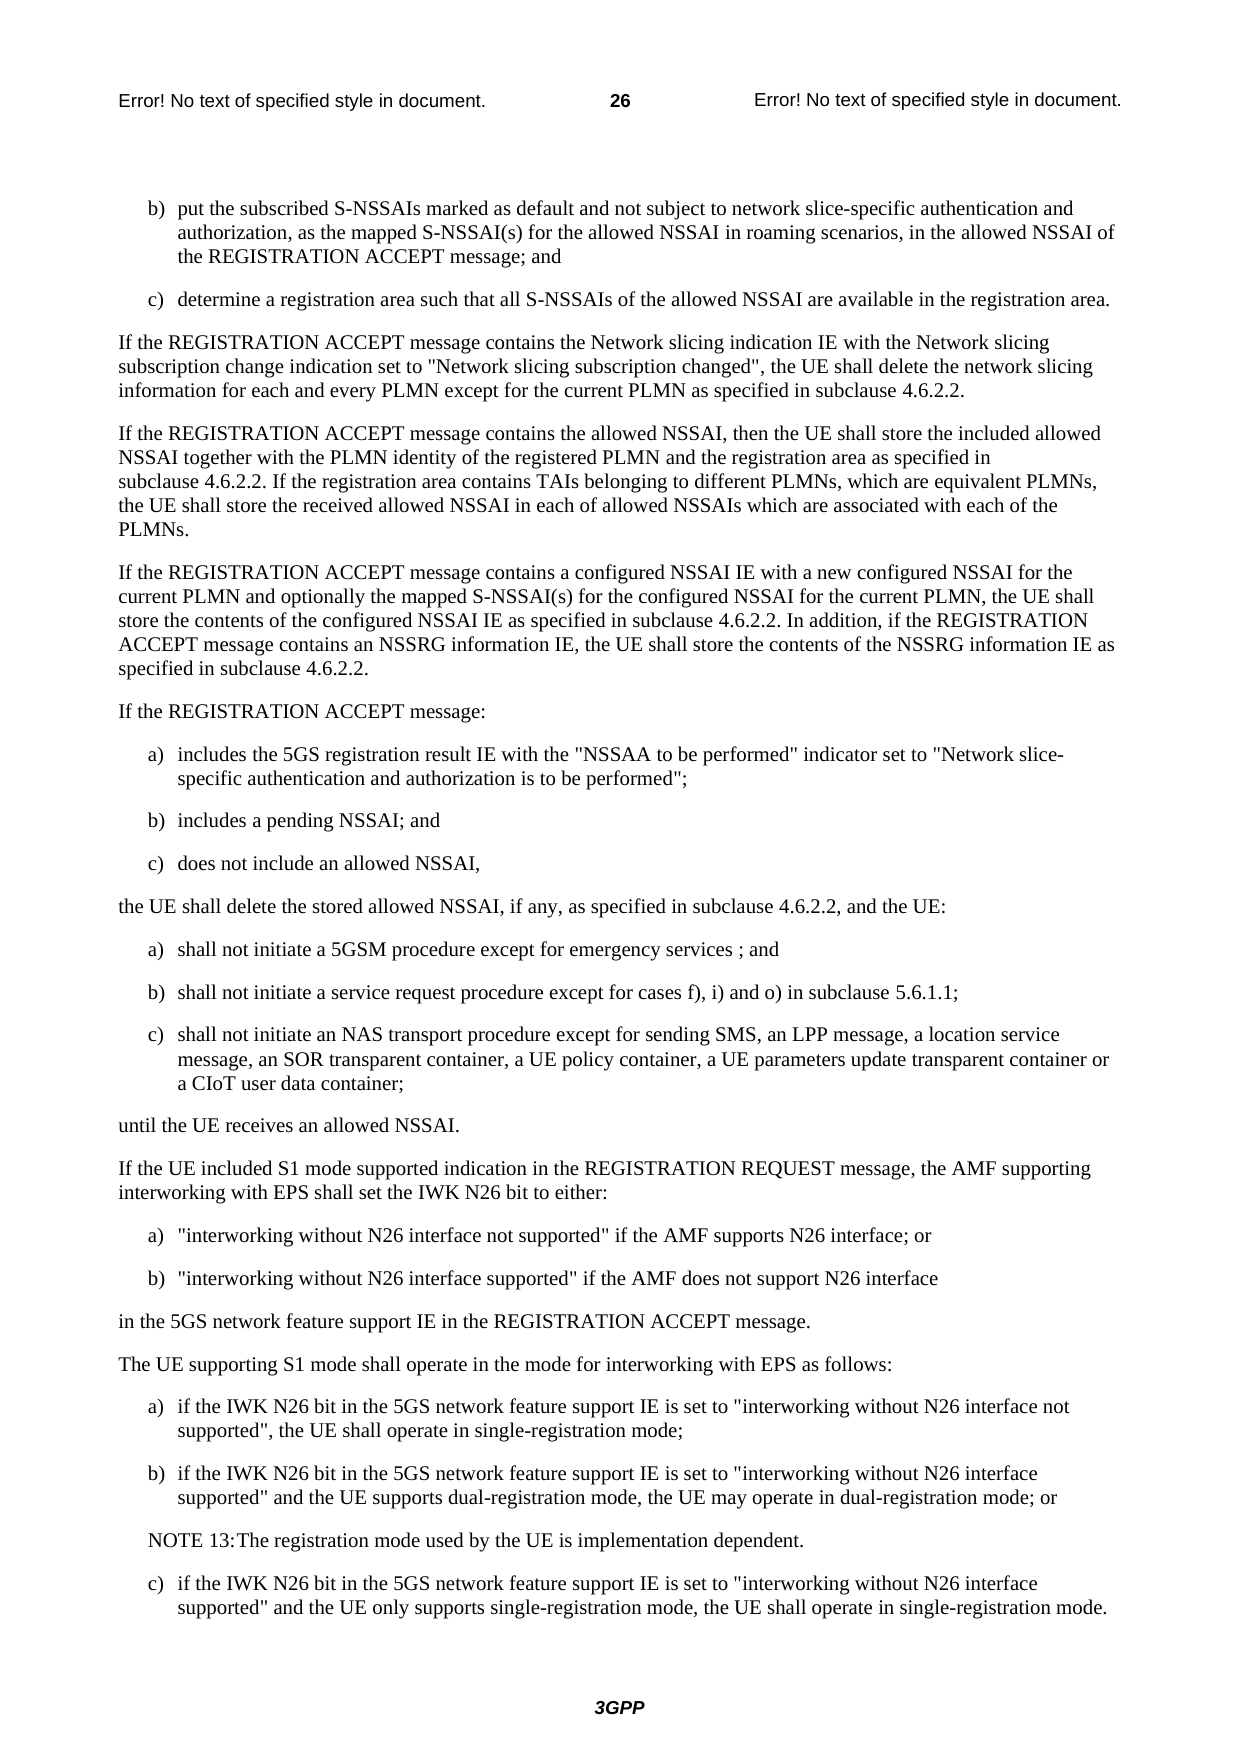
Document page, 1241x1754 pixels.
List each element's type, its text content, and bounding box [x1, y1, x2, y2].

text a) if the IWK N26 bit in the 5GS network feature support IE is set to "interworking without N26 interface not supported", the UE shall operate in single-registration mode; [148, 1394, 1122, 1442]
text If the REGISTRATION ACCEPT message contains the allowed NSSAI, then the UE shall store the included allowed NSSAI together with the PLMN identity of the registered PLMN and the registration area as specified in subclause 4.6.2.2. If the registration area contains TAIs belonging to different PLMNs, which are equivalent PLMNs, the UE shall store the received allowed NSSAI in each of allowed NSSAIs which are associated with each of the PLMNs. [118, 421, 1122, 541]
text c) does not include an allowed NSSAI, [148, 851, 1122, 875]
text a) "interworking without N26 interface not supported" if the AMF supports N26 interface; or [148, 1223, 1122, 1247]
text c) determine a registration area such that all S-NSSAIs of the allowed NSSAI are available in the registration area. [148, 287, 1122, 311]
text the UE shall delete the stored allowed NSSAI, if any, as specified in subclause 4.6.2.2, and the UE: [118, 894, 1122, 918]
text b) includes a pending NSSAI; and [148, 808, 1122, 832]
text If the REGISTRATION ACCEPT message: [118, 699, 1122, 723]
text The UE supporting S1 mode shall operate in the mode for interworking with EPS as follows: [118, 1351, 1122, 1376]
text until the UE receives an allowed NSSAI. [118, 1113, 1122, 1137]
text If the REGISTRATION ACCEPT message contains the Network slicing indication IE with the Network slicing subscription change indication set to "Network slicing subscription changed", the UE shall delete the network slicing information for each and every PLMN except for the current PLMN as specified in subclause 4.6.2.2. [118, 329, 1122, 402]
text c) shall not initiate an NAS transport procedure except for sending SMS, an LPP message, a location service message, an SOR transparent container, a UE policy container, a UE parameters update transparent container or a CIoT user data container; [148, 1022, 1122, 1094]
text in the 5GS network feature support IE in the REGISTRATION ACCEPT message. [118, 1309, 1122, 1333]
text b) shall not initiate a service request procedure except for cases f), i) and o) in subclause 5.6.1.1; [148, 979, 1122, 1004]
text b) "interworking without N26 interface supported" if the AMF does not support N26 interface [148, 1266, 1122, 1290]
text c) if the IWK N26 bit in the 5GS network feature support IE is set to "interworking without N26 interface supported" and the UE only supports single-registration mode, the UE shall operate in single-registration mode. [148, 1571, 1122, 1619]
text If the UE included S1 mode supported indication in the REGISTRATION REQUEST message, the AMF supporting interworking with EPS shall set the IWK N26 bit to either: [118, 1156, 1122, 1204]
text NOTE 13: The registration mode used by the UE is implementation dependent. [148, 1528, 1122, 1552]
text b) if the IWK N26 bit in the 5GS network feature support IE is set to "interworking without N26 interface supported" and the UE supports dual-registration mode, the UE may operate in dual-registration mode; or [148, 1461, 1122, 1509]
text a) includes the 5GS registration result IE with the "NSSAA to be performed" indicator set to "Network slice-specific authentication and authorization is to be performed"; [148, 741, 1122, 789]
text b) put the subscribed S-NSSAIs marked as default and not subject to network slice-specific authentication and authorization, as the mapped S-NSSAI(s) for the allowed NSSAI in roaming scenarios, in the allowed NSSAI of the REGISTRATION ACCEPT message; and [148, 196, 1122, 268]
text a) shall not initiate a 5GSM procedure except for emergency services ; and [148, 937, 1122, 961]
text If the REGISTRATION ACCEPT message contains a configured NSSAI IE with a new configured NSSAI for the current PLMN and optionally the mapped S-NSSAI(s) for the configured NSSAI for the current PLMN, the UE shall store the contents of the configured NSSAI IE as specified in subclause 4.6.2.2. In addition, if the REGISTRATION ACCEPT message contains an NSSRG information IE, the UE shall store the contents of the NSSRG information IE as specified in subclause 4.6.2.2. [118, 559, 1122, 680]
